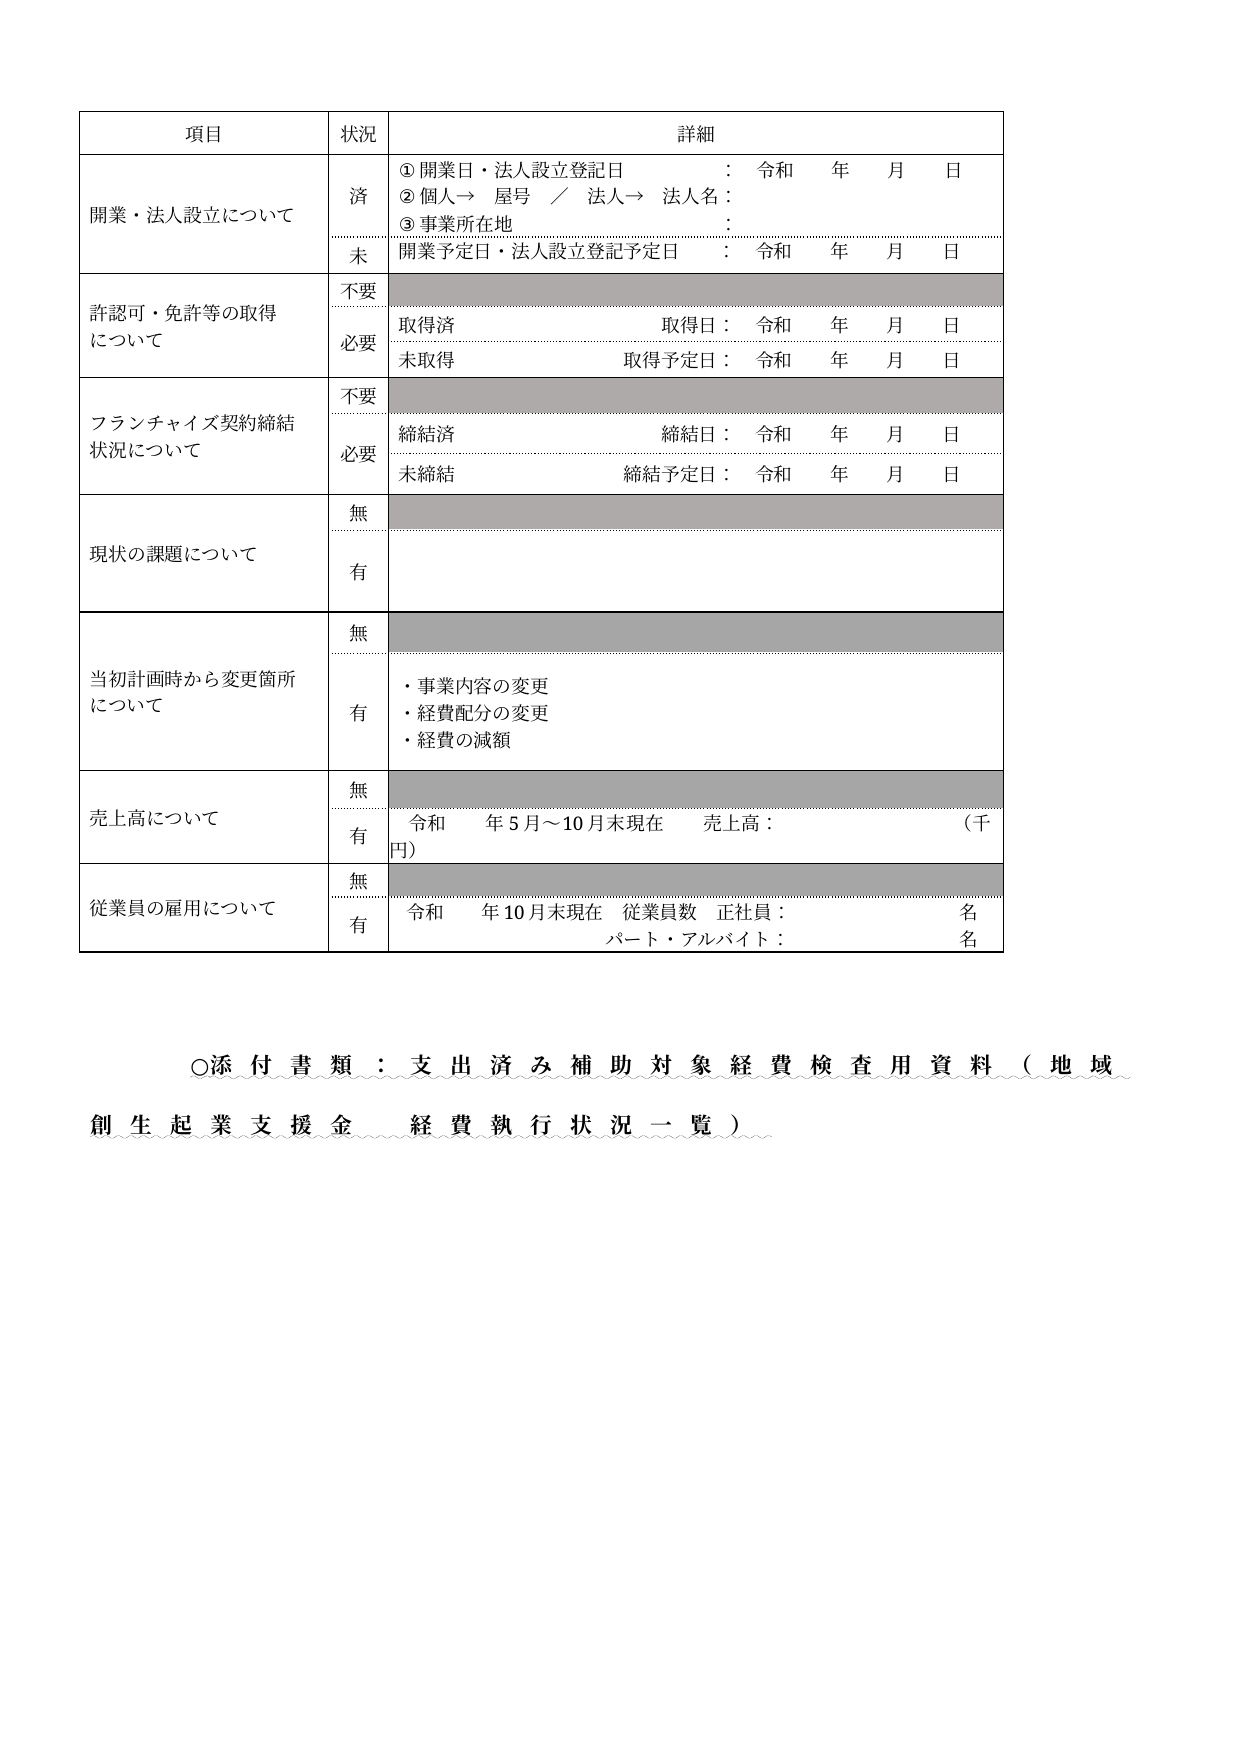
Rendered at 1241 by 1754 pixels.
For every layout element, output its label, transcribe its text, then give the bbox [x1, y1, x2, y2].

table_cell 未 [329, 236, 388, 273]
table_cell 無 [329, 495, 388, 529]
table_cell 必要 [329, 413, 388, 494]
table_cell 不要 [329, 378, 388, 413]
table_cell 当初計画時から変更箇所 について [80, 613, 328, 770]
table_header 詳細 [389, 112, 1003, 154]
table_cell 有 [329, 653, 388, 770]
table_cell 令和 年5月～10月末現在 売上高： （千円） [389, 808, 1003, 863]
table_cell 有 [329, 530, 388, 611]
table_cell 現状の課題について [80, 495, 328, 611]
table_header 状況 [329, 112, 388, 154]
table_cell ①開業日・法人設立登記日 ： 令和 年 月 日 ②個人→ 屋号 ／ 法人→ 法人名： ③事業所在地 ： [389, 155, 1003, 236]
table_cell 有 [329, 808, 388, 863]
table_cell 従業員の雇用について [80, 864, 328, 951]
table_header 項目 [80, 112, 328, 154]
table_cell 令和 年10月末現在 従業員数 正社員： 名 パート・アルバイト： 名 [389, 896, 1003, 951]
table_cell 必要 [329, 306, 388, 377]
table_cell 許認可・免許等の取得 について [80, 274, 328, 377]
table_cell 無 [329, 613, 388, 652]
text ○添付書類：支出済み補助対象経費検査用資料（地域創生起業支援金 経費執行状況一覧） [90, 1035, 1150, 1154]
table_cell [389, 530, 1003, 611]
table_cell 済 [329, 155, 388, 236]
table_cell フランチャイズ契約締結 状況について [80, 378, 328, 494]
table_cell 未締結 締結予定日： 令和 年 月 日 [389, 453, 1003, 494]
table_cell [389, 864, 1003, 896]
table_cell 開業予定日・法人設立登記予定日 ： 令和 年 月 日 [389, 236, 1003, 273]
table_cell 有 [329, 896, 388, 951]
table_cell 取得済 取得日： 令和 年 月 日 [389, 306, 1003, 341]
table_cell 無 [329, 864, 388, 896]
table_cell ・事業内容の変更 ・経費配分の変更 ・経費の減額 [389, 653, 1003, 770]
table_cell 開業・法人設立について [80, 155, 328, 273]
table_cell [389, 495, 1003, 529]
table_cell [389, 378, 1003, 413]
table_cell [389, 613, 1003, 652]
table_cell 無 [329, 771, 388, 808]
table_cell 未取得 取得予定日： 令和 年 月 日 [389, 341, 1003, 377]
table_cell 締結済 締結日： 令和 年 月 日 [389, 413, 1003, 452]
table_cell 売上高について [80, 771, 328, 863]
table_cell [389, 274, 1003, 306]
table_cell 不要 [329, 274, 388, 306]
table_cell [389, 771, 1003, 808]
